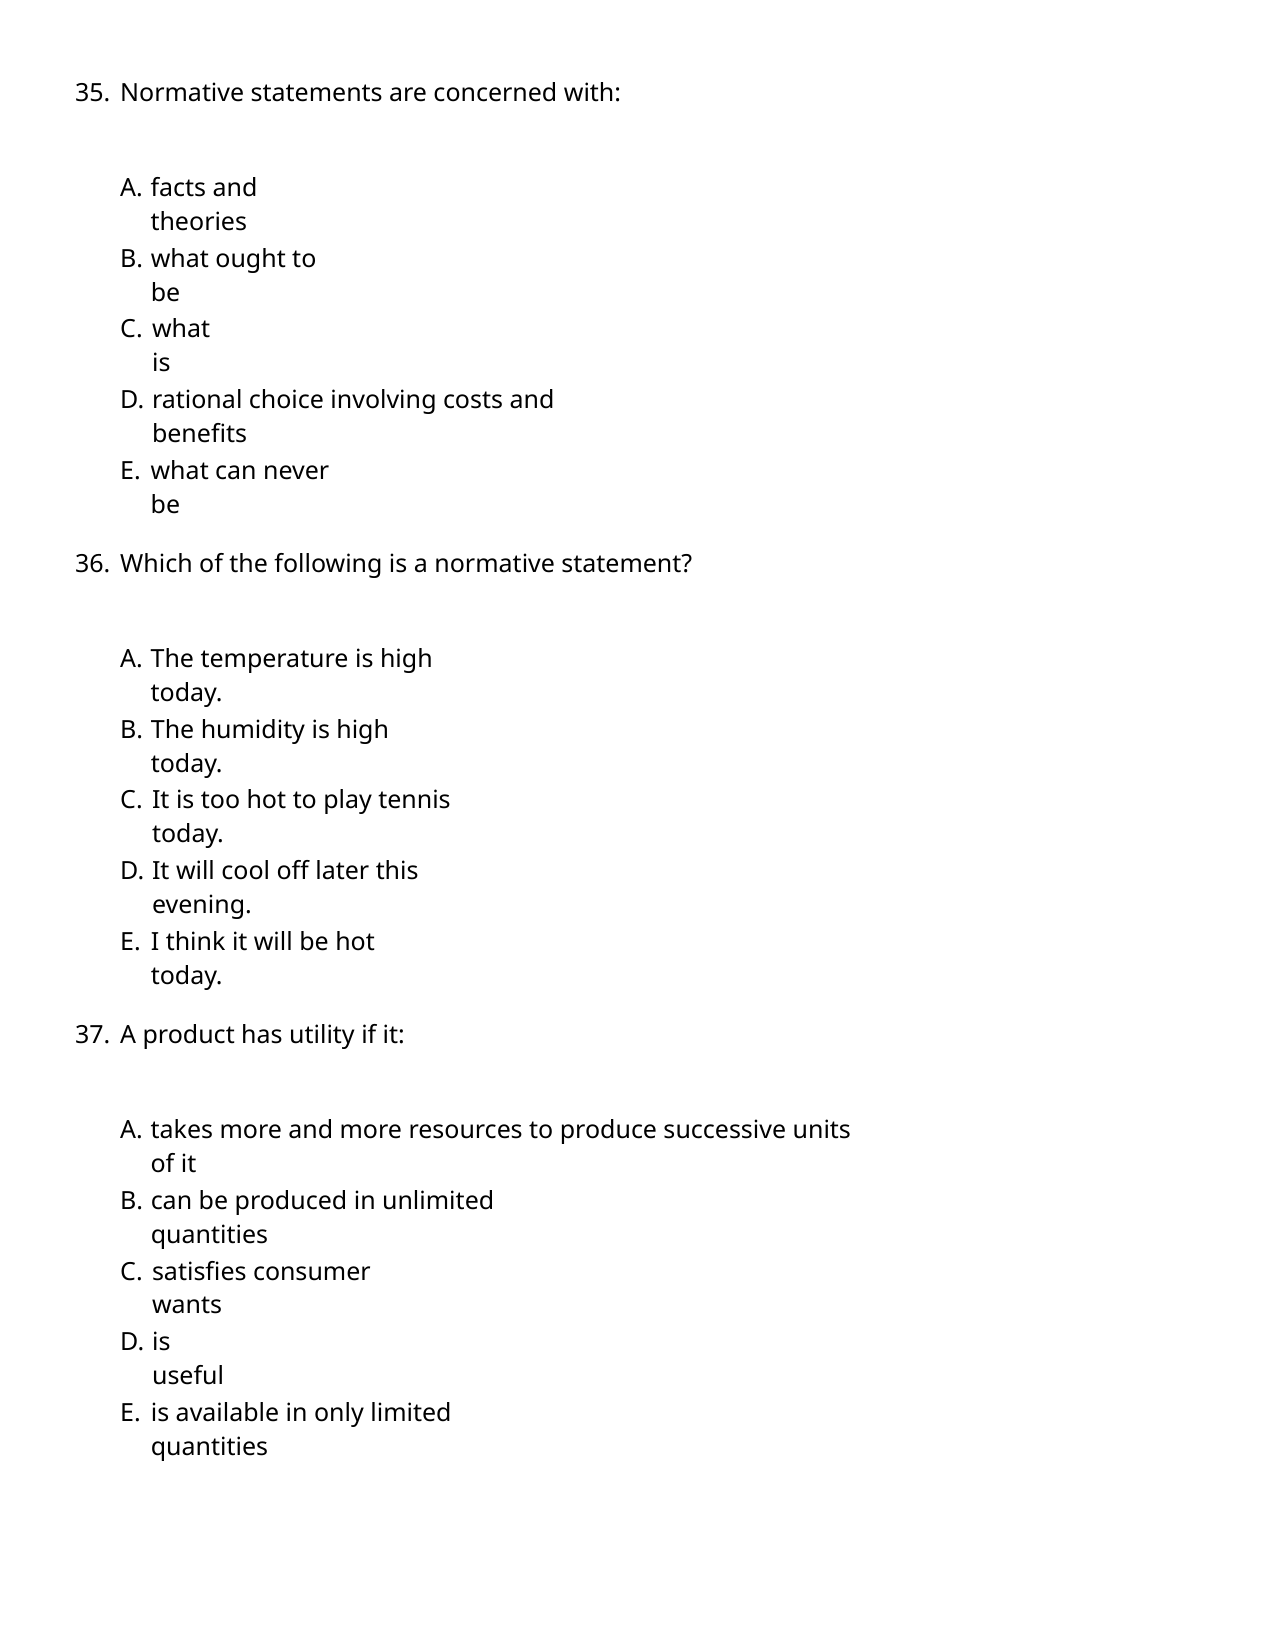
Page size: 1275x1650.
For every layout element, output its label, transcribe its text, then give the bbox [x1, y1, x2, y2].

table_header 37. [75, 1017, 120, 1463]
table_header A product has utility if it: [120, 1017, 1200, 1463]
table_header Which of the following is a normative statement? [120, 546, 1200, 992]
table_header 36. [75, 546, 120, 992]
table_header Normative statements are concerned with: [120, 75, 1200, 521]
table_header 35. [75, 75, 120, 521]
